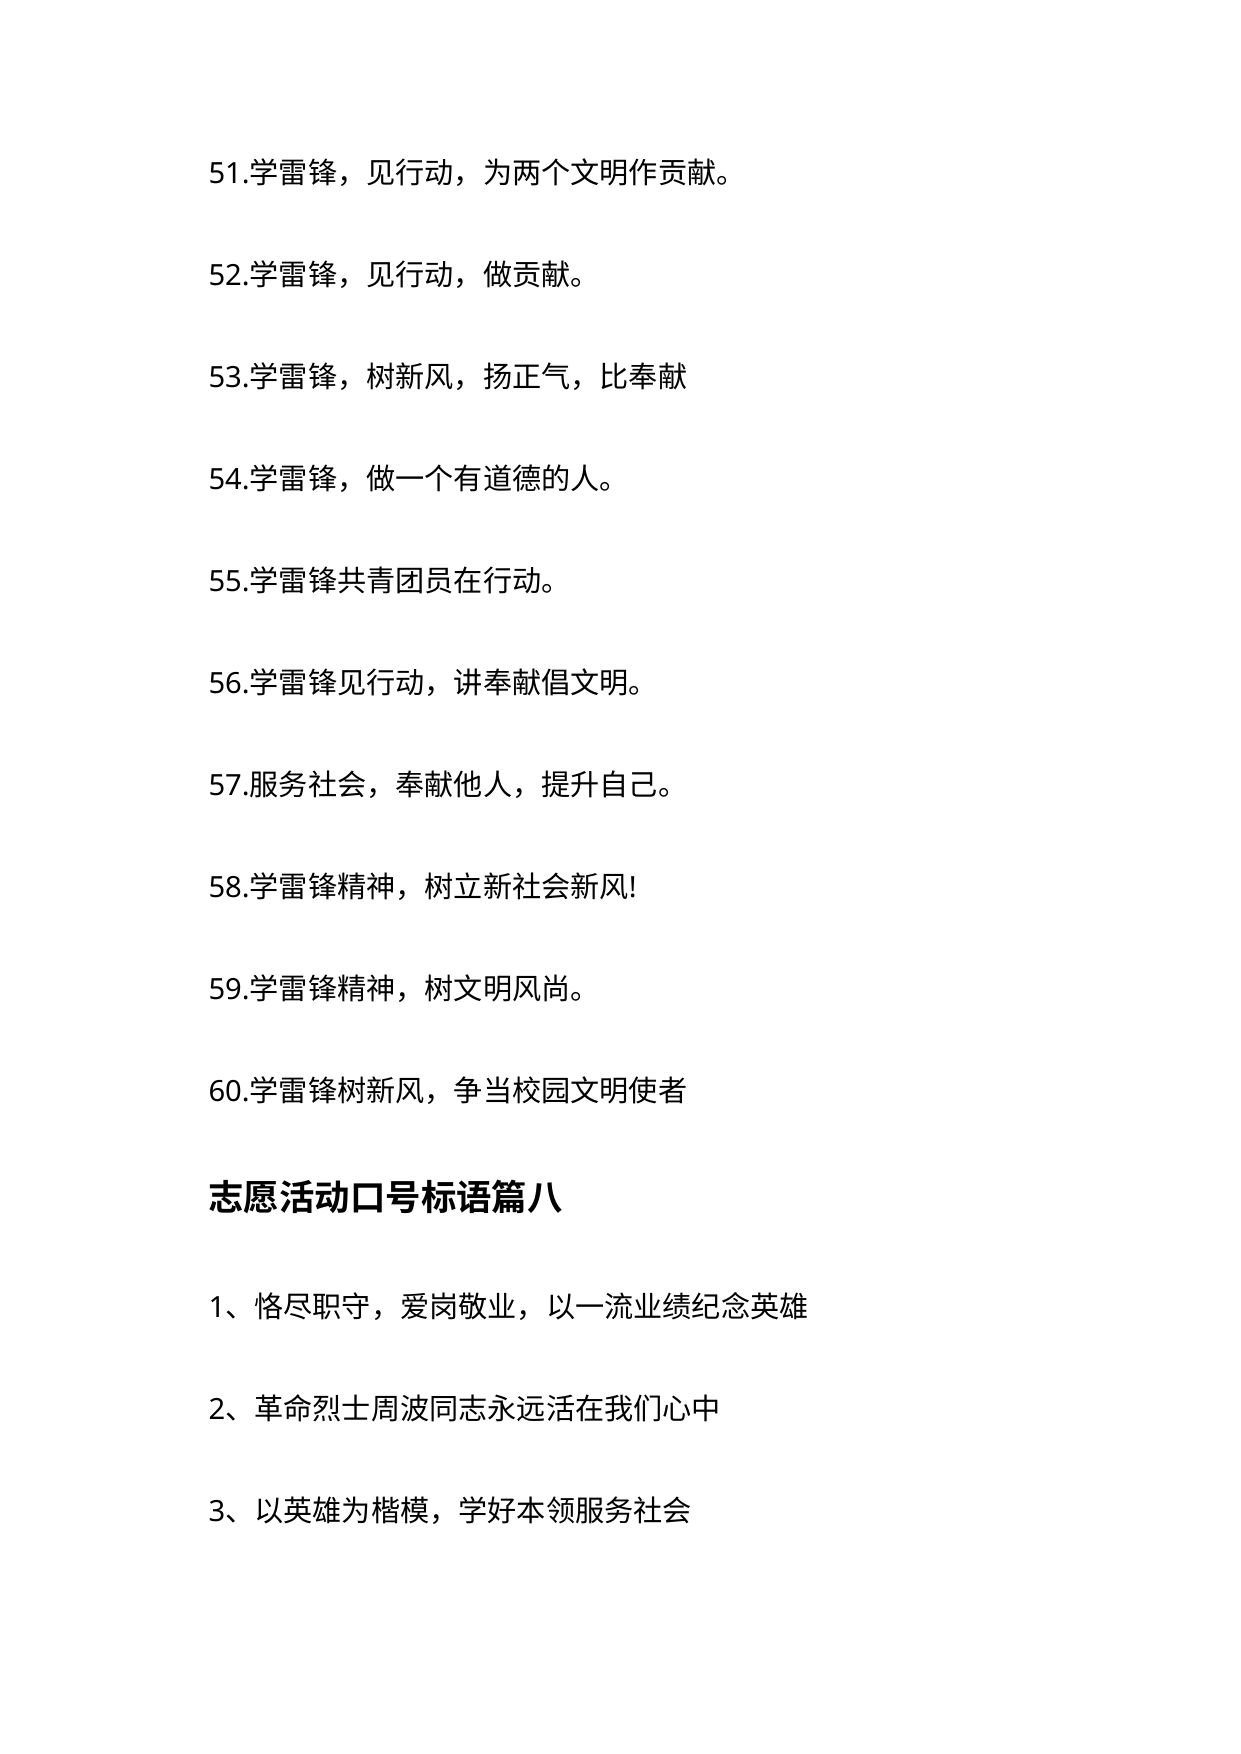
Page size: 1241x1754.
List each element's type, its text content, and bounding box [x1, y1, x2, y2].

text 57.服务社会，奉献他人，提升自己。 [150, 762, 1090, 804]
text 54.学雷锋，做一个有道德的人。 [150, 456, 1090, 498]
text 51.学雷锋，见行动，为两个文明作贡献。 [150, 150, 1090, 192]
text 3、以英雄为楷模，学好本领服务社会 [150, 1487, 1090, 1529]
text 志愿活动口号标语篇八 [150, 1170, 1090, 1221]
text 58.学雷锋精神，树立新社会新风! [150, 864, 1090, 906]
text 55.学雷锋共青团员在行动。 [150, 558, 1090, 600]
text 1、恪尽职守，爱岗敬业，以一流业绩纪念英雄 [150, 1283, 1090, 1326]
text 2、革命烈士周波同志永远活在我们心中 [150, 1385, 1090, 1428]
text 53.学雷锋，树新风，扬正气，比奉献 [150, 354, 1090, 396]
text 60.学雷锋树新风，争当校园文明使者 [150, 1068, 1090, 1110]
text 52.学雷锋，见行动，做贡献。 [150, 252, 1090, 294]
text 59.学雷锋精神，树文明风尚。 [150, 966, 1090, 1008]
text 56.学雷锋见行动，讲奉献倡文明。 [150, 660, 1090, 702]
